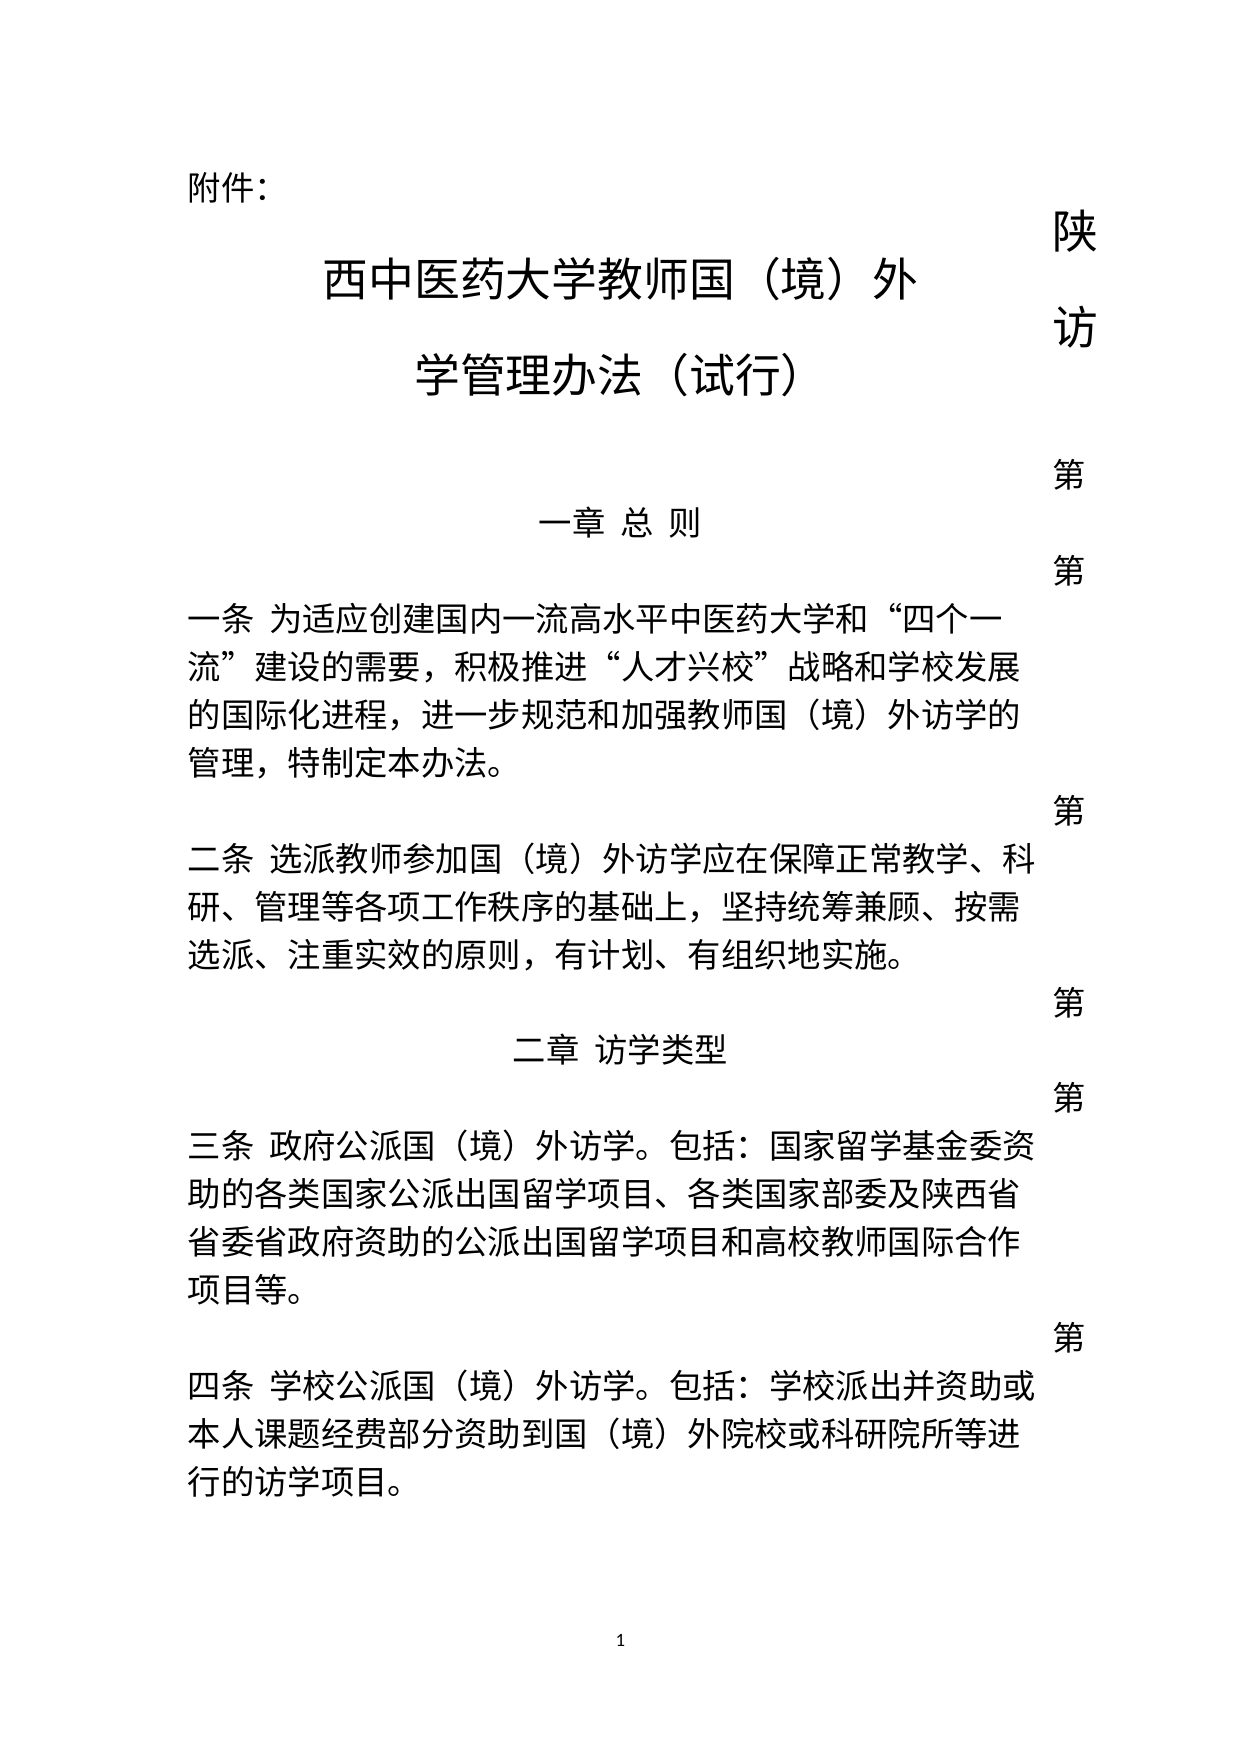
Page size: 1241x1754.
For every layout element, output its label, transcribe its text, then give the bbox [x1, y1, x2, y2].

text 附件： [187, 162, 1053, 210]
text 陕西中医药大学教师国（境）外 [187, 210, 1053, 306]
text 第二条 选派教师参加国（境）外访学应在保障正常教学、科研、管理等各项工作秩序的基础上，坚持统筹兼顾、按需选派、注重实效的原则，有计划、有组织地实施。 [187, 785, 1053, 977]
text 第三条 政府公派国（境）外访学。包括：国家留学基金委资助的各类国家公派出国留学项目、各类国家部委及陕西省省委省政府资助的公派出国留学项目和高校教师国际合作项目等。 [187, 1072, 1053, 1312]
text 第一条 为适应创建国内一流高水平中医药大学和“四个一流”建设的需要，积极推进“人才兴校”战略和学校发展的国际化进程，进一步规范和加强教师国（境）外访学的管理，特制定本办法。 [187, 545, 1053, 785]
text 第四条 学校公派国（境）外访学。包括：学校派出并资助或本人课题经费部分资助到国（境）外院校或科研院所等进行的访学项目。 [187, 1312, 1053, 1504]
text 访学管理办法（试行） [187, 306, 1053, 402]
text 第一章 总 则 [187, 449, 1053, 545]
text 第二章 访学类型 [187, 977, 1053, 1072]
